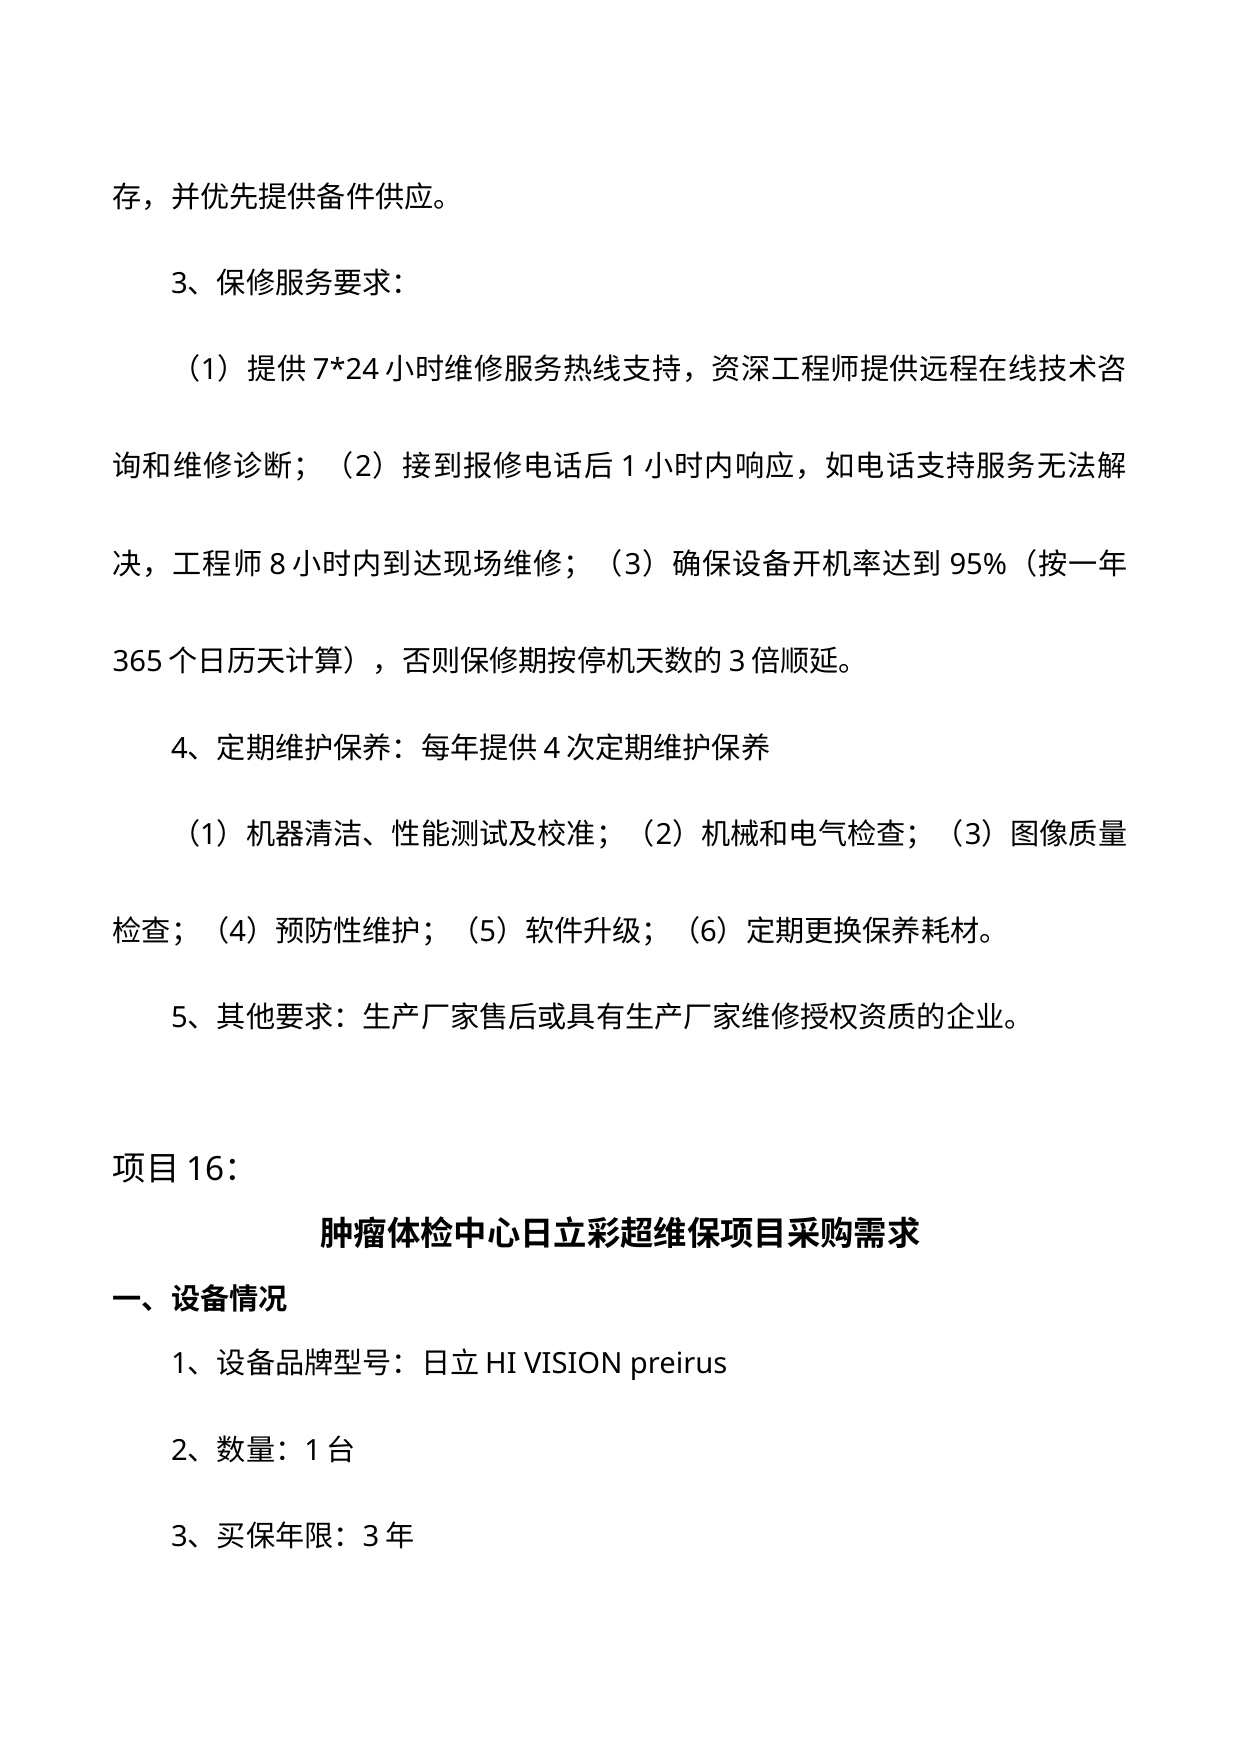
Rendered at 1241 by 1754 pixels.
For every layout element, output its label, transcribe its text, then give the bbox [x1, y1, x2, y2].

list 2、数量：1台 [112, 1415, 1128, 1480]
list 3、买保年限：3年 [112, 1501, 1128, 1566]
text 肿瘤体检中心日立彩超维保项目采购需求 [112, 1199, 1128, 1264]
list 4、定期维护保养：每年提供4次定期维护保养 [112, 713, 1128, 778]
text 5、其他要求：生产厂家售后或具有生产厂家维修授权资质的企业。 [112, 983, 1128, 1048]
list 1、设备品牌型号：日立HI VISION preirus [112, 1329, 1128, 1394]
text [112, 162, 1128, 227]
text 一、设备情况 [112, 1264, 1128, 1329]
list 3、保修服务要求： [112, 248, 1128, 313]
text 项目16： [112, 1134, 1128, 1199]
text （1）提供7*24小时维修服务热线支持，资深工程师提供远程在线技术咨询和维修诊断；（2）接到报修电话后1小时内响应，如电话支持服务无法解决，工程师8小时内到达现场维修；（3）确保设备开机率达到95%（按一年365个日历天计算），否则保修期按停机天数的3倍顺延。 [112, 334, 1128, 692]
text （1）机器清洁、性能测试及校准；（2）机械和电气检查；（3）图像质量检查；（4）预防性维护；（5）软件升级；（6）定期更换保养耗材。 [112, 799, 1128, 962]
